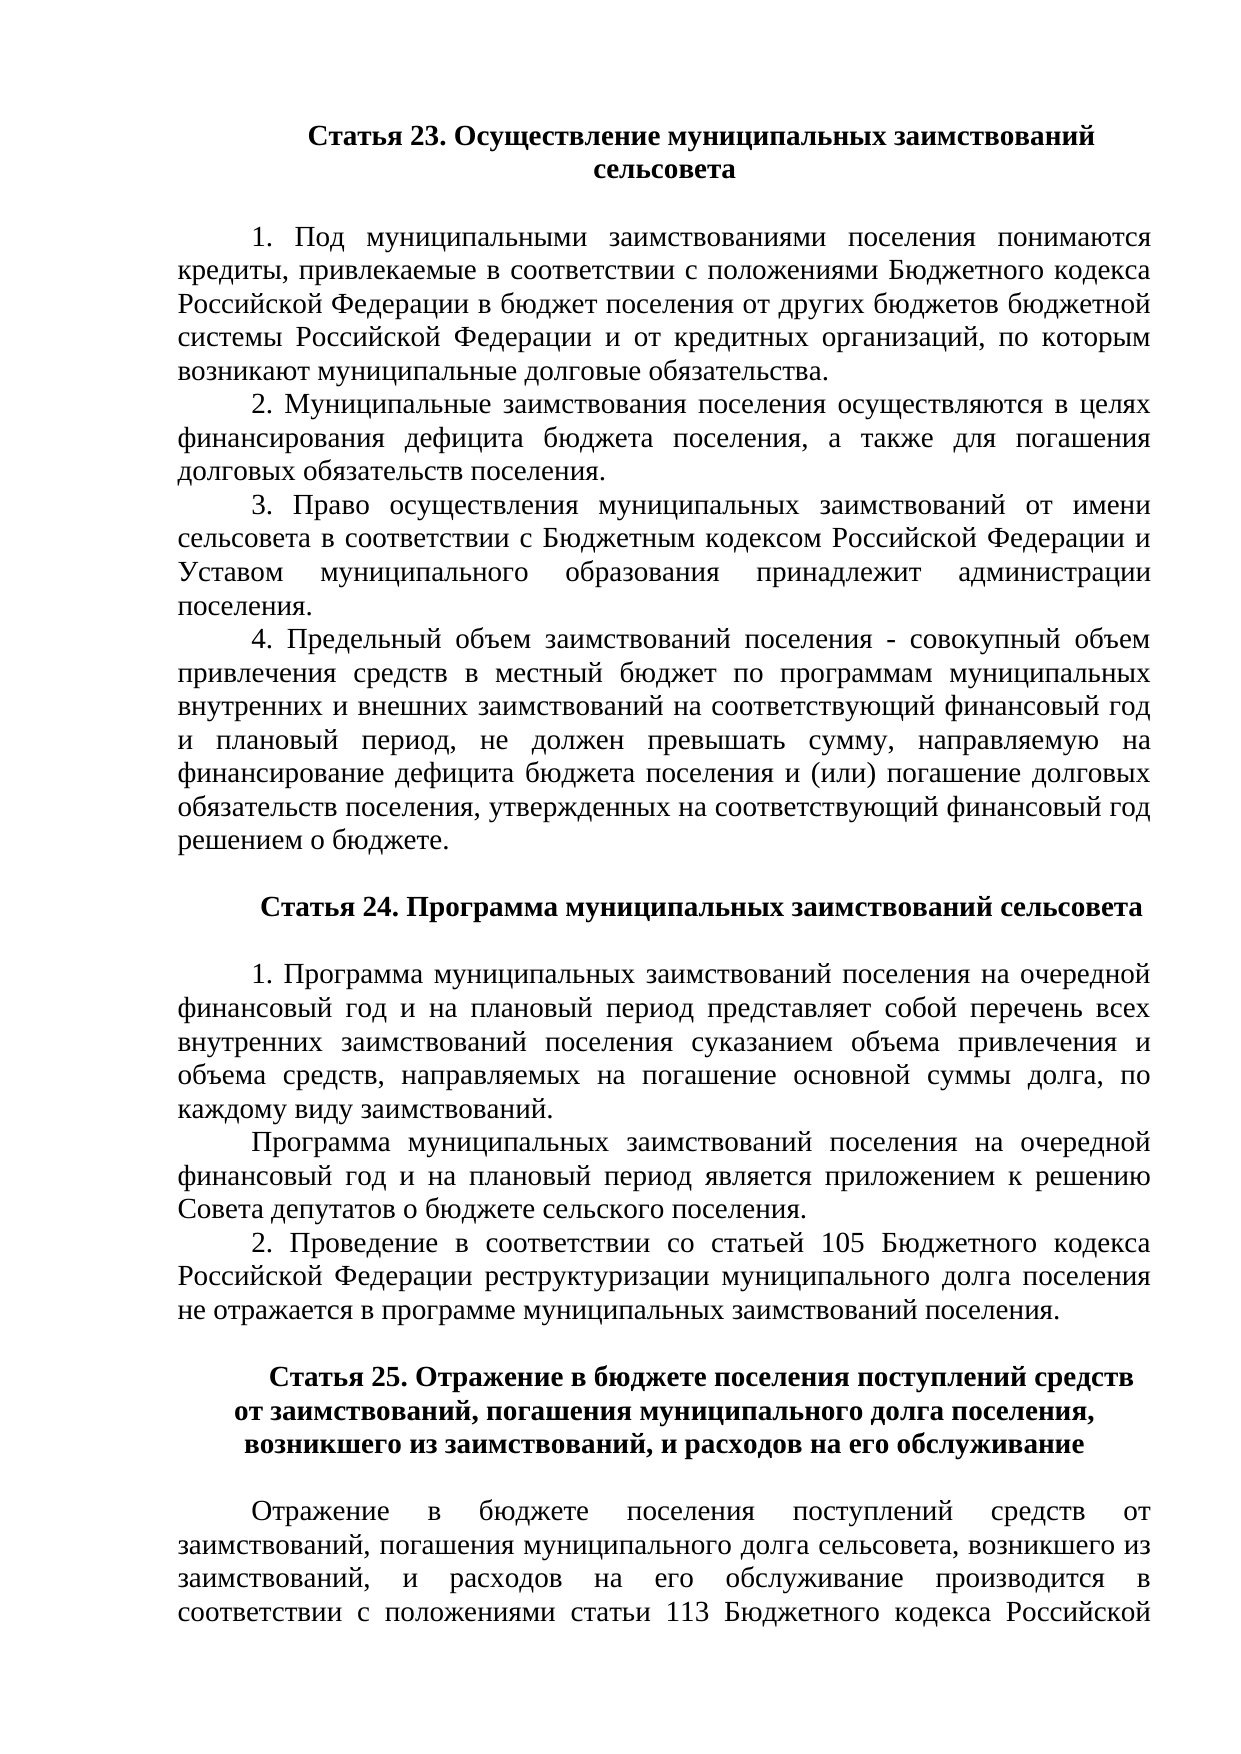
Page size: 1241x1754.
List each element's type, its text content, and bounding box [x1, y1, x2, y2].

text 3. Право осуществления муниципальных заимствований от имени сельсовета в соответствии с Бюджетным кодексом Российской Федерации и Уставом муниципального образования принадлежит администрации поселения. [177, 487, 1152, 621]
text Статья 23. Осуществление муниципальных заимствований сельсовета [177, 118, 1152, 185]
text 1. Под муниципальными заимствованиями поселения понимаются кредиты, привлекаемые в соответствии с положениями Бюджетного кодекса Российской Федерации в бюджет поселения от других бюджетов бюджетной системы Российской Федерации и от кредитных организаций, по которым возникают муниципальные долговые обязательства. [177, 219, 1152, 386]
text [177, 1493, 1152, 1627]
text Программа муниципальных заимствований поселения на очередной финансовый год и на плановый период является приложением к решению Совета депутатов о бюджете сельского поселения. [177, 1124, 1152, 1225]
text 2. Проведение в соответствии со статьей 105 Бюджетного кодекса Российской Федерации реструктуризации муниципального долга поселения не отражается в программе муниципальных заимствований поселения. [177, 1225, 1152, 1326]
text 2. Муниципальные заимствования поселения осуществляются в целях финансирования дефицита бюджета поселения, а также для погашения долговых обязательств поселения. [177, 386, 1152, 487]
text Статья 25. Отражение в бюджете поселения поступлений средств от заимствований, погашения муниципального долга поселения, возникшего из заимствований, и расходов на его обслуживание [177, 1359, 1152, 1460]
text Статья 24. Программа муниципальных заимствований сельсовета [177, 889, 1152, 923]
text 4. Предельный объем заимствований поселения - совокупный объем привлечения средств в местный бюджет по программам муниципальных внутренних и внешних заимствований на соответствующий финансовый год и плановый период, не должен превышать сумму, направляемую на финансирование дефицита бюджета поселения и (или) погашение долговых обязательств поселения, утвержденных на соответствующий финансовый год решением о бюджете. [177, 621, 1152, 856]
text 1. Программа муниципальных заимствований поселения на очередной финансовый год и на плановый период представляет собой перечень всех внутренних заимствований поселения суказанием объема привлечения и объема средств, направляемых на погашение основной суммы долга, по каждому виду заимствований. [177, 957, 1152, 1124]
